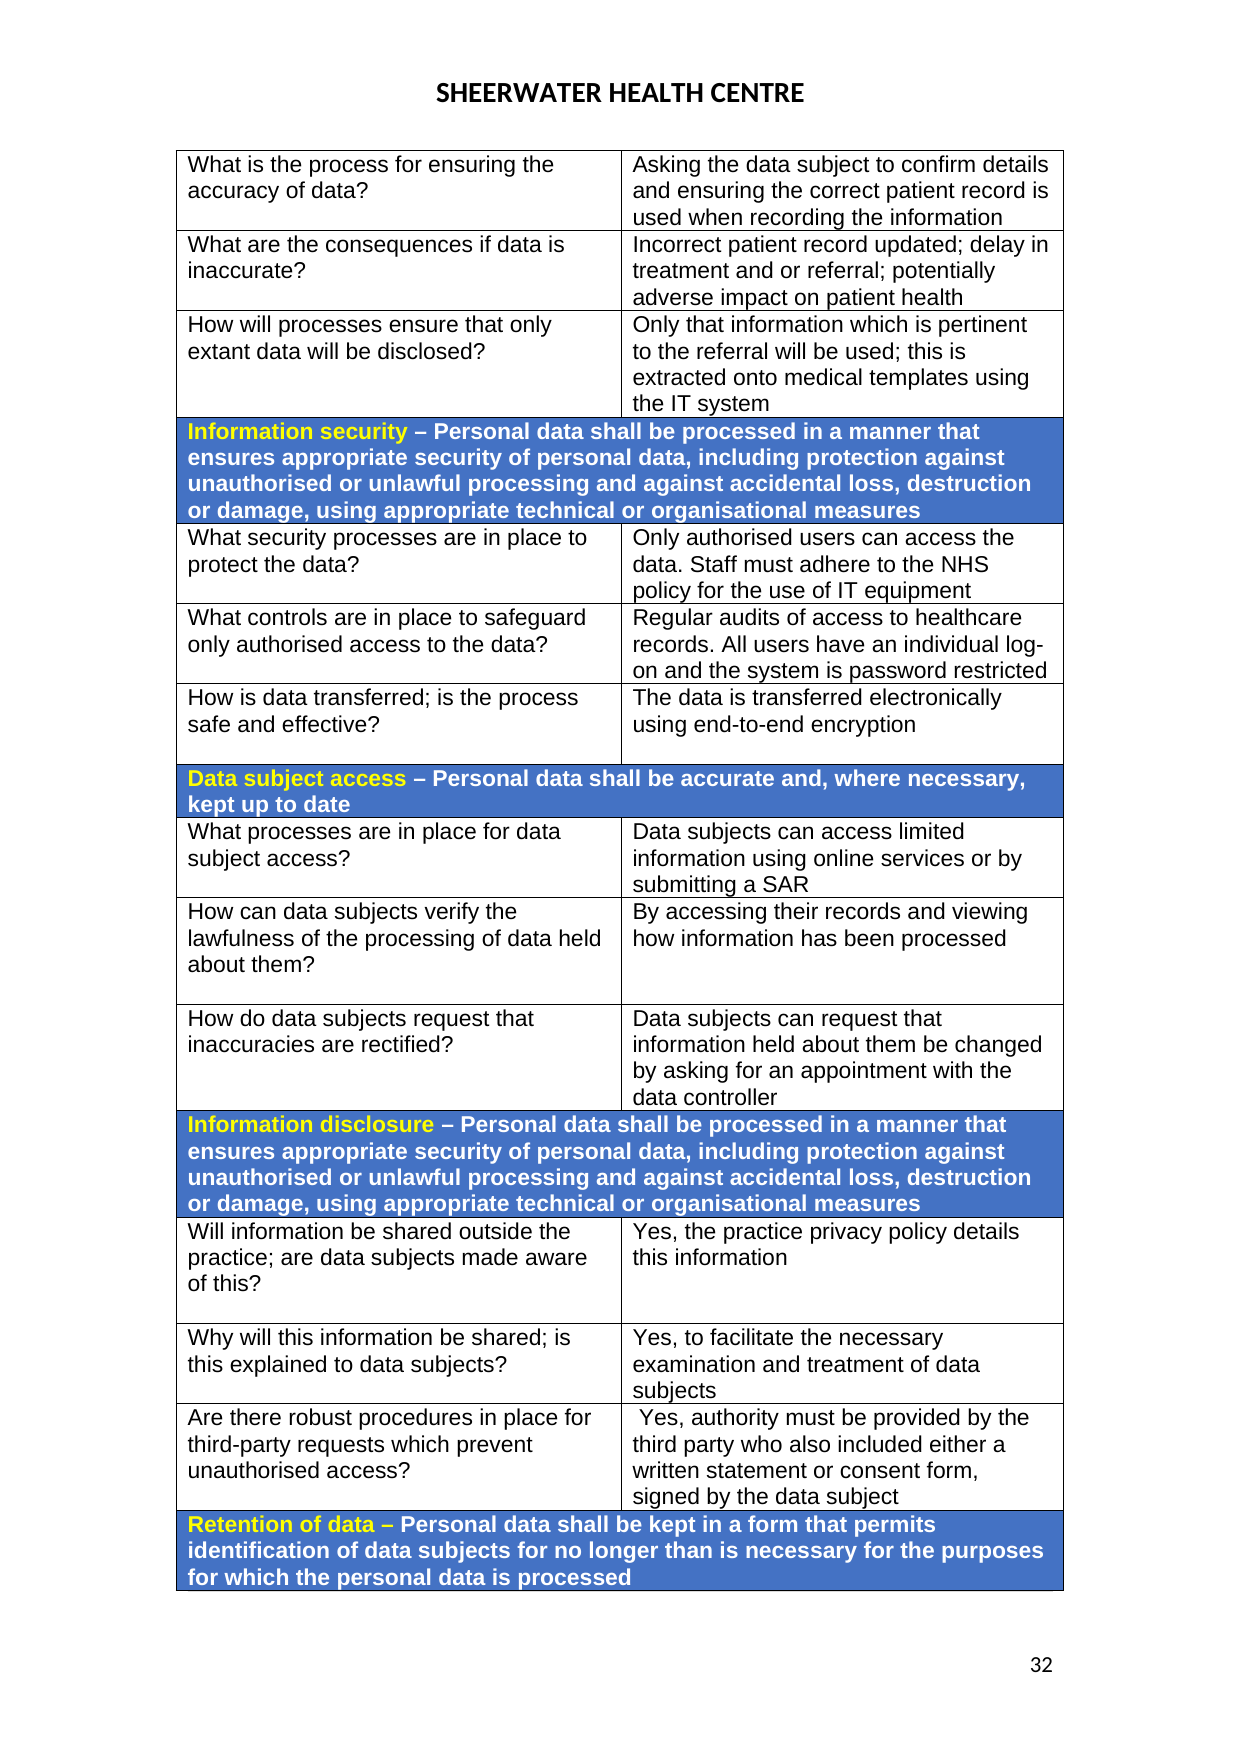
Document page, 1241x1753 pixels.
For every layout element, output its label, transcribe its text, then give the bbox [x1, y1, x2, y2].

table_cell What processes are in place for data subject access? [177, 818, 621, 897]
table_cell Yes, authority must be provided by the third party who also included either a written statement or consent form, signed by the data subject [622, 1404, 1063, 1510]
table_cell Asking the data subject to confirm details and ensuring the correct patient record is used when recording the information [622, 151, 1063, 230]
table_cell What controls are in place to safeguard only authorised access to the data? [177, 604, 621, 683]
table_cell How is data transferred; is the process safe and effective? [177, 684, 621, 763]
table_cell Will information be shared outside the practice; are data subjects made aware of this? [177, 1218, 621, 1323]
table_cell What is the process for ensuring the accuracy of data? [177, 151, 621, 230]
table_cell Data subjects can request that information held about them be changed by asking for an appointment with the data controller [622, 1005, 1063, 1110]
table_cell Only authorised users can access the data. Staff must adhere to the NHS policy for the use of IT equipment [622, 524, 1063, 603]
table_cell By accessing their records and viewing how information has been processed [622, 898, 1063, 1004]
table_cell What security processes are in place to protect the data? [177, 524, 621, 603]
table_cell Retention of data – Personal data shall be kept in a form that permits identification of data subjects for no longer than is necessary for the purposes for which the personal data is processed [177, 1511, 1063, 1590]
table_cell Regular audits of access to healthcare records. All users have an individual log-on and the system is password restricted [622, 604, 1063, 683]
table_cell The data is transferred electronically using end-to-end encryption [622, 684, 1063, 763]
table_cell Information disclosure – Personal data shall be processed in a manner that ensures appropriate security of personal data, including protection against unauthorised or unlawful processing and against accidental loss, destruction or damage, using appropriate technical or organisational measures [177, 1111, 1063, 1217]
table_cell How can data subjects verify the lawfulness of the processing of data held about them? [177, 898, 621, 1004]
table_cell Information security – Personal data shall be processed in a manner that ensures appropriate security of personal data, including protection against unauthorised or unlawful processing and against accidental loss, destruction or damage, using appropriate technical or organisational measures [177, 418, 1063, 523]
table_cell What are the consequences if data is inaccurate? [177, 231, 621, 310]
table_cell Only that information which is pertinent to the referral will be used; this is extracted onto medical templates using the IT system [622, 311, 1063, 417]
table_cell Are there robust procedures in place for third-party requests which prevent unauthorised access? [177, 1404, 621, 1510]
table_cell Yes, to facilitate the necessary examination and treatment of data subjects [622, 1324, 1063, 1403]
table_cell Data subjects can access limited information using online services or by submitting a SAR [622, 818, 1063, 897]
table_cell How do data subjects request that inaccuracies are rectified? [177, 1005, 621, 1110]
table_cell Why will this information be shared; is this explained to data subjects? [177, 1324, 621, 1403]
table_cell Incorrect patient record updated; delay in treatment and or referral; potentially adverse impact on patient health [622, 231, 1063, 310]
table_cell Yes, the practice privacy policy details this information [622, 1218, 1063, 1323]
table_cell How will processes ensure that only extant data will be disclosed? [177, 311, 621, 417]
table_cell Data subject access – Personal data shall be accurate and, where necessary, kept up to date [177, 765, 1063, 817]
